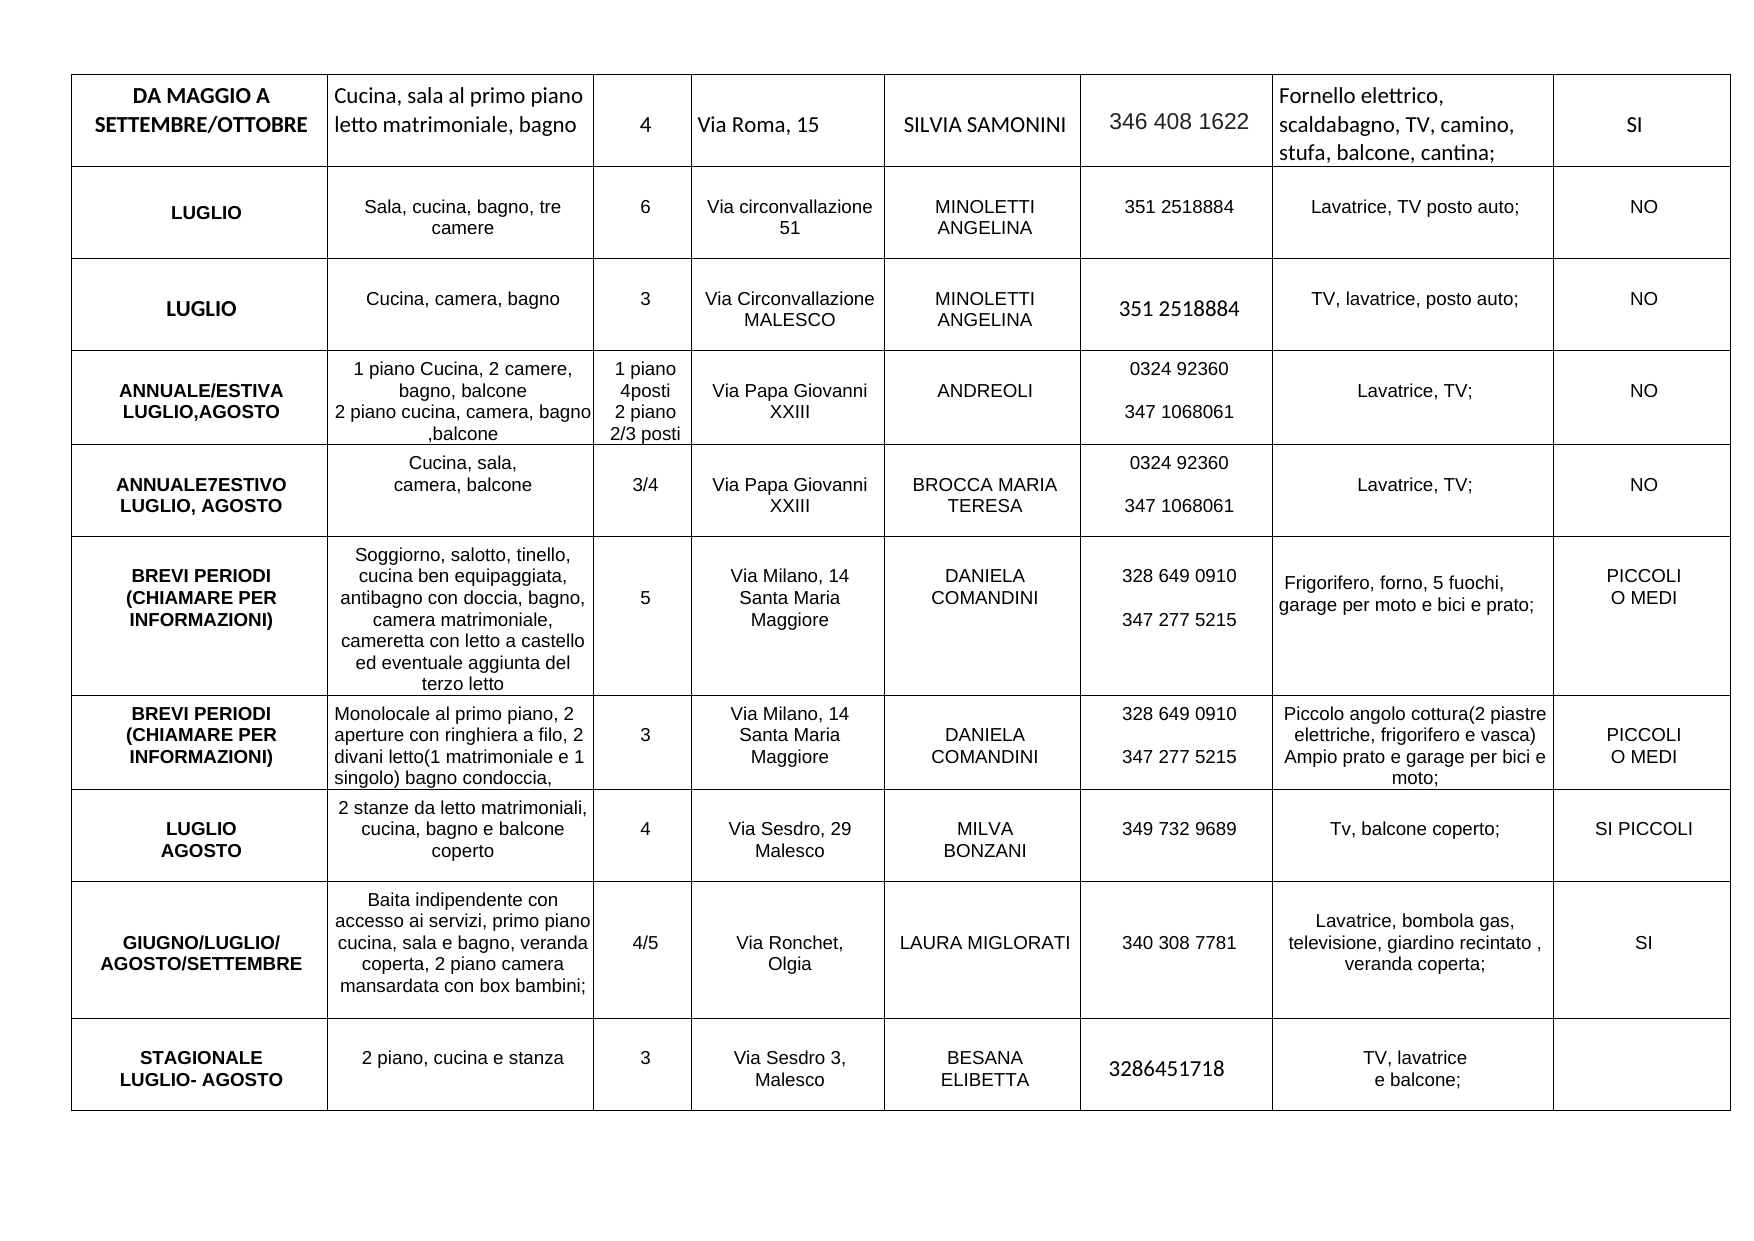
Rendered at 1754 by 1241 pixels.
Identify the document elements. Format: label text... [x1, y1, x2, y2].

table_cell 4 [594, 790, 691, 881]
table_cell DANIELA COMANDINI [885, 696, 1080, 789]
table_cell Baita indipendente con accesso ai servizi, primo piano cucina, sala e bagno, veranda coperta, 2 piano camera mansardata con box bambini; [328, 882, 593, 1018]
table_header 351 2518884 [1081, 167, 1272, 258]
table_cell 0324 92360 347 1068061 [1081, 445, 1272, 536]
table_cell GIUGNO/LUGLIO/ AGOSTO/SETTEMBRE [72, 882, 327, 1018]
table_cell SILVIA SAMONINI [885, 75, 1080, 166]
table_cell Lavatrice, bombola gas, televisione, giardino recintato , veranda coperta; [1273, 882, 1553, 1018]
table_cell PICCOLI O MEDI [1554, 537, 1730, 695]
table_cell PICCOLI O MEDI [1554, 696, 1730, 789]
table_header MINOLETTI ANGELINA [885, 167, 1080, 258]
table_cell 3 [594, 1019, 691, 1110]
table_cell BREVI PERIODI (CHIAMARE PER INFORMAZIONI) [72, 696, 327, 789]
table_cell SI [1554, 75, 1730, 166]
table_cell Lavatrice, TV; [1273, 351, 1553, 444]
table_cell 5 [594, 537, 691, 695]
table_cell LAURA MIGLORATI [885, 882, 1080, 1018]
table_cell 2 stanze da letto matrimoniali, cucina, bagno e balcone coperto [328, 790, 593, 881]
table_cell 3 [594, 696, 691, 789]
table_cell 3286451718 [1081, 1019, 1272, 1110]
table_cell BESANA ELIBETTA [885, 1019, 1080, 1110]
table_cell Lavatrice, TV; [1273, 445, 1553, 536]
table_cell ANDREOLI [885, 351, 1080, 444]
table_cell Soggiorno, salotto, tinello, cucina ben equipaggiata, antibagno con doccia, bagno, camera matrimoniale, cameretta con letto a castello ed eventuale aggiunta del terzo letto [328, 537, 593, 695]
table_cell BREVI PERIODI (CHIAMARE PER INFORMAZIONI) [72, 537, 327, 695]
table_header Lavatrice, TV posto auto; [1273, 167, 1553, 258]
table_cell 349 732 9689 [1081, 790, 1272, 881]
table_cell ANNUALE/ESTIVA LUGLIO,AGOSTO [72, 351, 327, 444]
table_cell Cucina, sala al primo piano letto matrimoniale, bagno [328, 75, 593, 166]
table_cell Via Sesdro 3, Malesco [692, 1019, 884, 1110]
table_cell 4 [594, 75, 691, 166]
table_cell DANIELA COMANDINI [885, 537, 1080, 695]
table_cell 328 649 0910 347 277 5215 [1081, 537, 1272, 695]
table_cell NO [1554, 445, 1730, 536]
table_cell NO [1554, 351, 1730, 444]
table_cell 1 piano 4posti 2 piano 2/3 posti [594, 351, 691, 444]
table_cell Cucina, camera, bagno [328, 259, 593, 350]
table_cell 2 piano, cucina e stanza [328, 1019, 593, 1110]
table_cell TV, lavatrice e balcone; [1273, 1019, 1553, 1110]
table_cell 1 piano Cucina, 2 camere, bagno, balcone 2 piano cucina, camera, bagno ,balcone [328, 351, 593, 444]
table_cell Monolocale al primo piano, 2 aperture con ringhiera a filo, 2 divani letto(1 matrimoniale e 1 singolo) bagno condoccia, [328, 696, 593, 789]
table_cell 346 408 1622 [1081, 75, 1272, 166]
table_cell NO [1554, 259, 1730, 350]
table_cell Via Milano, 14 Santa Maria Maggiore [692, 696, 884, 789]
table_cell Fornello elettrico, scaldabagno, TV, camino, stufa, balcone, cantina; [1273, 75, 1553, 166]
table_header Via circonvallazione 51 [692, 167, 884, 258]
table_cell Frigorifero, forno, 5 fuochi, garage per moto e bici e prato; [1273, 537, 1553, 695]
table_cell Cucina, sala, camera, balcone [328, 445, 593, 536]
table_cell BROCCA MARIA TERESA [885, 445, 1080, 536]
table_cell LUGLIO AGOSTO [72, 790, 327, 881]
table_cell 351 2518884 [1081, 259, 1272, 350]
table_cell Via Milano, 14 Santa Maria Maggiore [692, 537, 884, 695]
table_cell Via Sesdro, 29 Malesco [692, 790, 884, 881]
table_cell SI PICCOLI [1554, 790, 1730, 881]
table_cell Piccolo angolo cottura(2 piastre elettriche, frigorifero e vasca) Ampio prato e garage per bici e moto; [1273, 696, 1553, 789]
table_cell [1554, 1019, 1730, 1110]
table_cell DA MAGGIO A SETTEMBRE/OTTOBRE [72, 75, 327, 166]
table_cell MINOLETTI ANGELINA [885, 259, 1080, 350]
table_header Sala, cucina, bagno, tre camere [328, 167, 593, 258]
table_cell 3 [594, 259, 691, 350]
table_cell Via Ronchet, Olgia [692, 882, 884, 1018]
table_cell ANNUALE7ESTIVO LUGLIO, AGOSTO [72, 445, 327, 536]
table_cell 328 649 0910 347 277 5215 [1081, 696, 1272, 789]
table_header NO [1554, 167, 1730, 258]
table_cell 4/5 [594, 882, 691, 1018]
table_cell LUGLIO [72, 259, 327, 350]
table_cell STAGIONALE LUGLIO- AGOSTO [72, 1019, 327, 1110]
table_cell Via Papa Giovanni XXIII [692, 351, 884, 444]
table_cell 340 308 7781 [1081, 882, 1272, 1018]
table_cell TV, lavatrice, posto auto; [1273, 259, 1553, 350]
table_cell 3/4 [594, 445, 691, 536]
table_cell 0324 92360 347 1068061 [1081, 351, 1272, 444]
table_header LUGLIO [72, 167, 327, 258]
table_cell Via Papa Giovanni XXIII [692, 445, 884, 536]
table_cell Via Roma, 15 [692, 75, 884, 166]
table_cell MILVA BONZANI [885, 790, 1080, 881]
table_cell Tv, balcone coperto; [1273, 790, 1553, 881]
table_header 6 [594, 167, 691, 258]
table_cell SI [1554, 882, 1730, 1018]
table_cell Via Circonvallazione MALESCO [692, 259, 884, 350]
